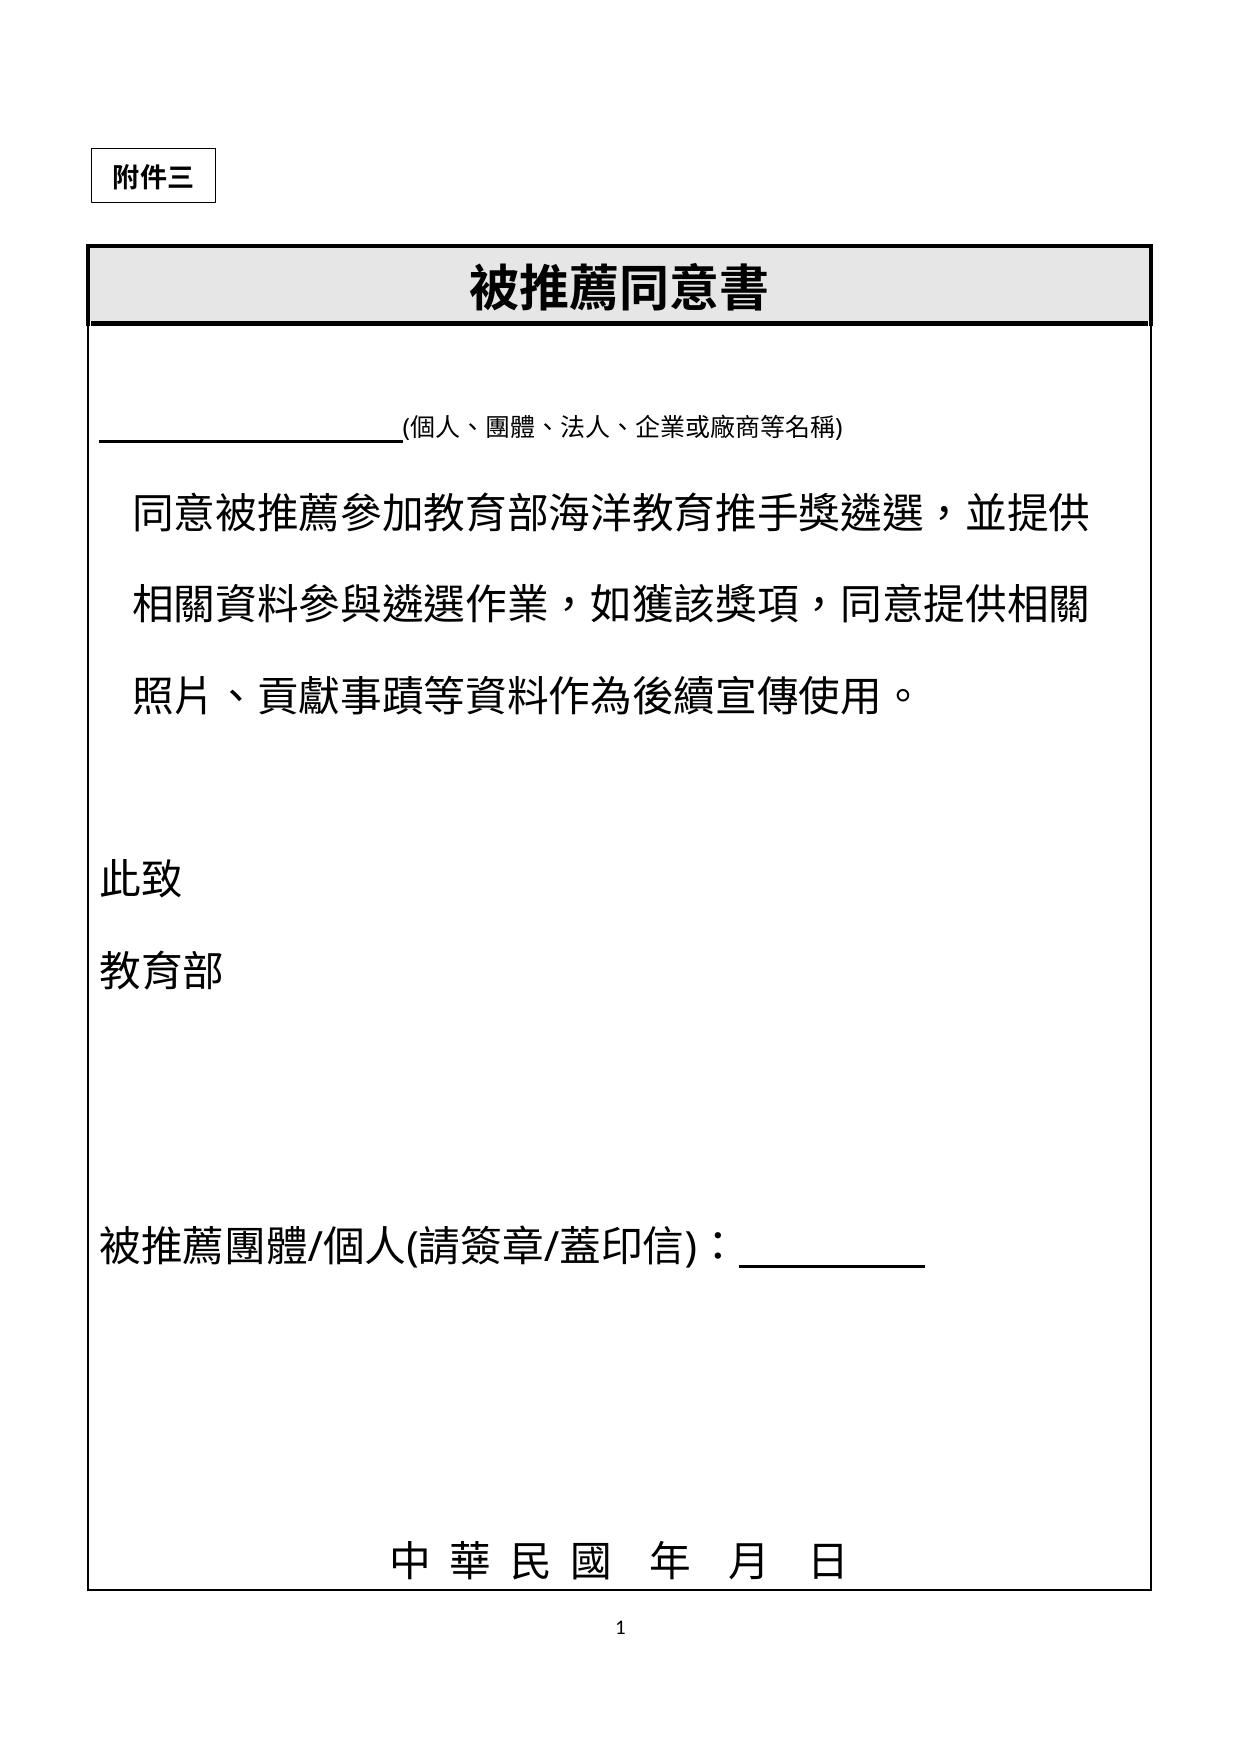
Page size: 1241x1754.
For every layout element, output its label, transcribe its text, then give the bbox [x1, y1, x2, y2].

table_header 被推薦同意書 [90, 248, 1149, 321]
table_cell (個人、團體、法人、企業或廠商等名稱) 同意被推薦參加教育部海洋教育推手獎遴選，並提供 相關資料參與遴選作業，如獲該獎項，同意提供相關 照片、貢獻事蹟等資料作為後續宣傳使用。 此致 教育部 被推薦團體/個人(請簽章/蓋印信)： 中 華 民 國 年 月 日 [89, 321, 1150, 1589]
